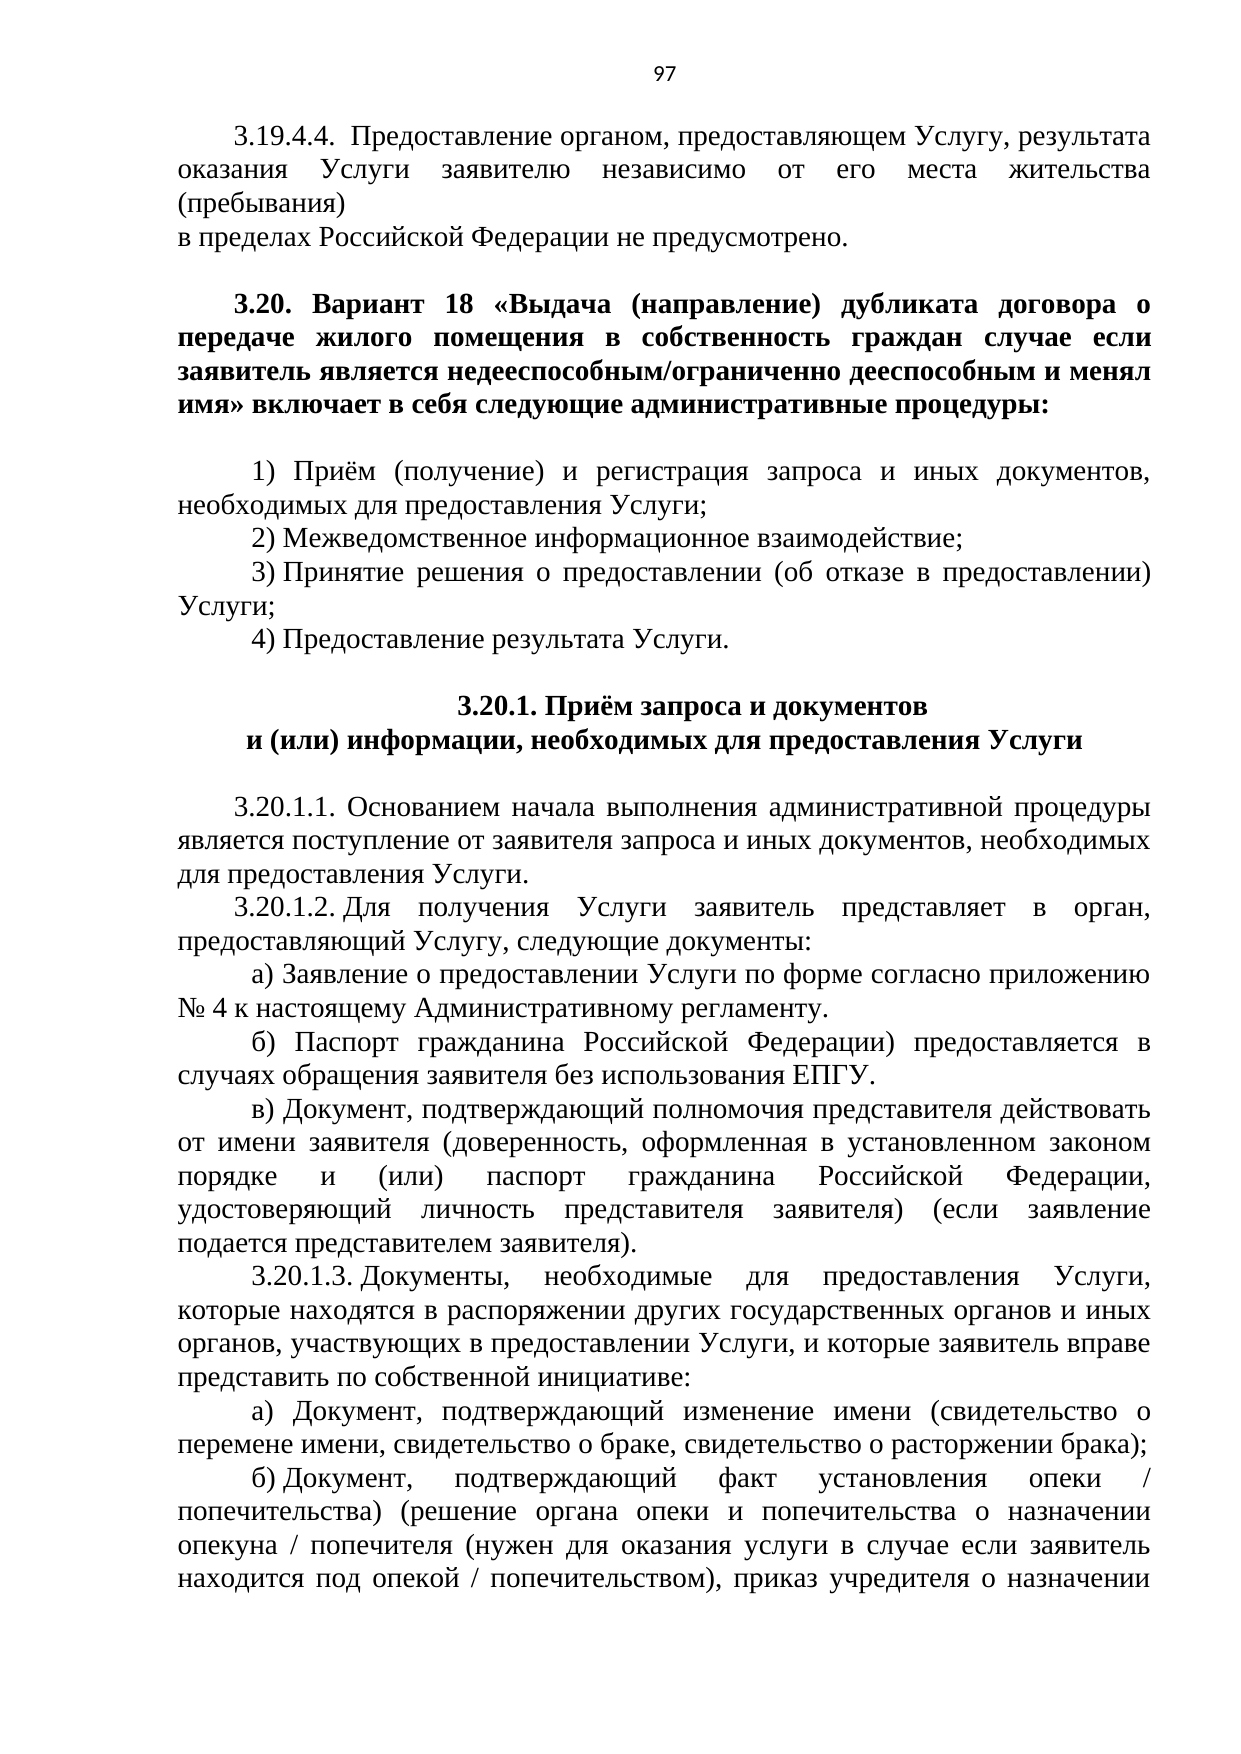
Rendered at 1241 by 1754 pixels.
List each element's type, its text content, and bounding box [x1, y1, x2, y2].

text 3.20.1. Приём запроса и документов и (или) информации, необходимых для предоставления Услуги [177, 688, 1152, 755]
text б) Паспорт гражданина Российской Федерации) предоставляется в случаях обращения заявителя без использования ЕПГУ. [177, 1024, 1152, 1091]
text в) Документ, подтверждающий полномочия представителя действовать от имени заявителя (доверенность, оформленная в установленном законом порядке и (или) паспорт гражданина Российской Федерации, удостоверяющий личность представителя заявителя) (если заявление подается представителем заявителя). [177, 1091, 1152, 1258]
text а) Заявление о предоставлении Услуги по форме согласно приложению № 4 к настоящему Административному регламенту. [177, 957, 1152, 1024]
text 3.20.1.1. Основанием начала выполнения административной процедуры является поступление от заявителя запроса и иных документов, необходимых для предоставления Услуги. [177, 789, 1152, 889]
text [177, 1460, 1152, 1594]
text 3.19.4.4. Предоставление органом, предоставляющем Услугу, результата оказания Услуги заявителю независимо от его места жительства (пребывания) в пределах Российской Федерации не предусмотрено. [177, 118, 1152, 252]
text 3) Принятие решения о предоставлении (об отказе в предоставлении) Услуги; [177, 554, 1152, 621]
text 2) Межведомственное информационное взаимодействие; [177, 521, 1152, 554]
text 3.20.1.3. Документы, необходимые для предоставления Услуги, которые находятся в распоряжении других государственных органов и иных органов, участвующих в предоставлении Услуги, и которые заявитель вправе представить по собственной инициативе: [177, 1258, 1152, 1393]
text 4) Предоставление результата Услуги. [177, 621, 1152, 655]
text а) Документ, подтверждающий изменение имени (свидетельство о перемене имени, свидетельство о браке, свидетельство о расторжении брака); [177, 1393, 1152, 1460]
text 1) Приём (получение) и регистрация запроса и иных документов, необходимых для предоставления Услуги; [177, 453, 1152, 521]
text 3.20. Вариант 18 «Выдача (направление) дубликата договора о передаче жилого помещения в собственность граждан случае если заявитель является недееспособным/ограниченно дееспособным и менял имя» включает в себя следующие административные процедуры: [177, 286, 1152, 420]
text 3.20.1.2. Для получения Услуги заявитель представляет в орган, предоставляющий Услугу, следующие документы: [177, 889, 1152, 957]
